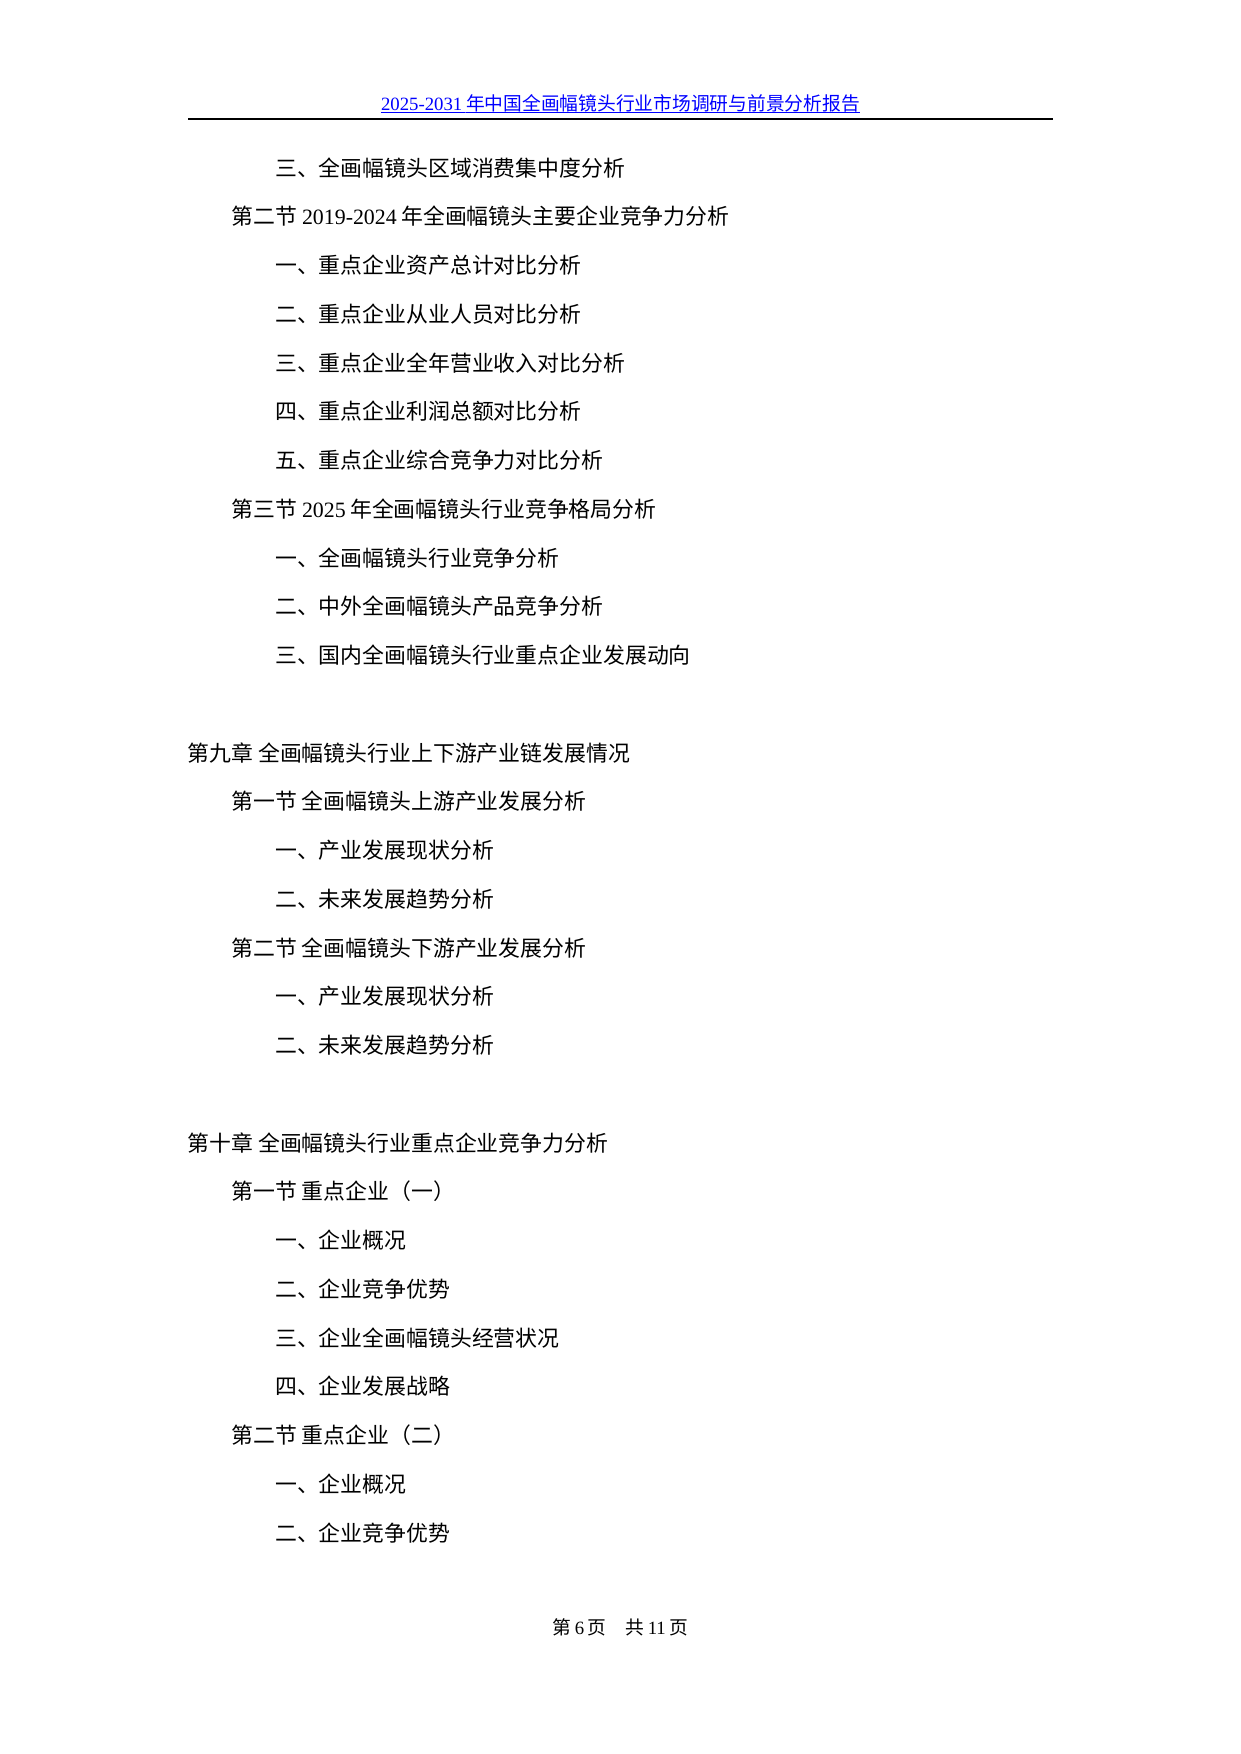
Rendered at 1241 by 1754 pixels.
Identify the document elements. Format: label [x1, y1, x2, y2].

text [187, 150, 1053, 1548]
